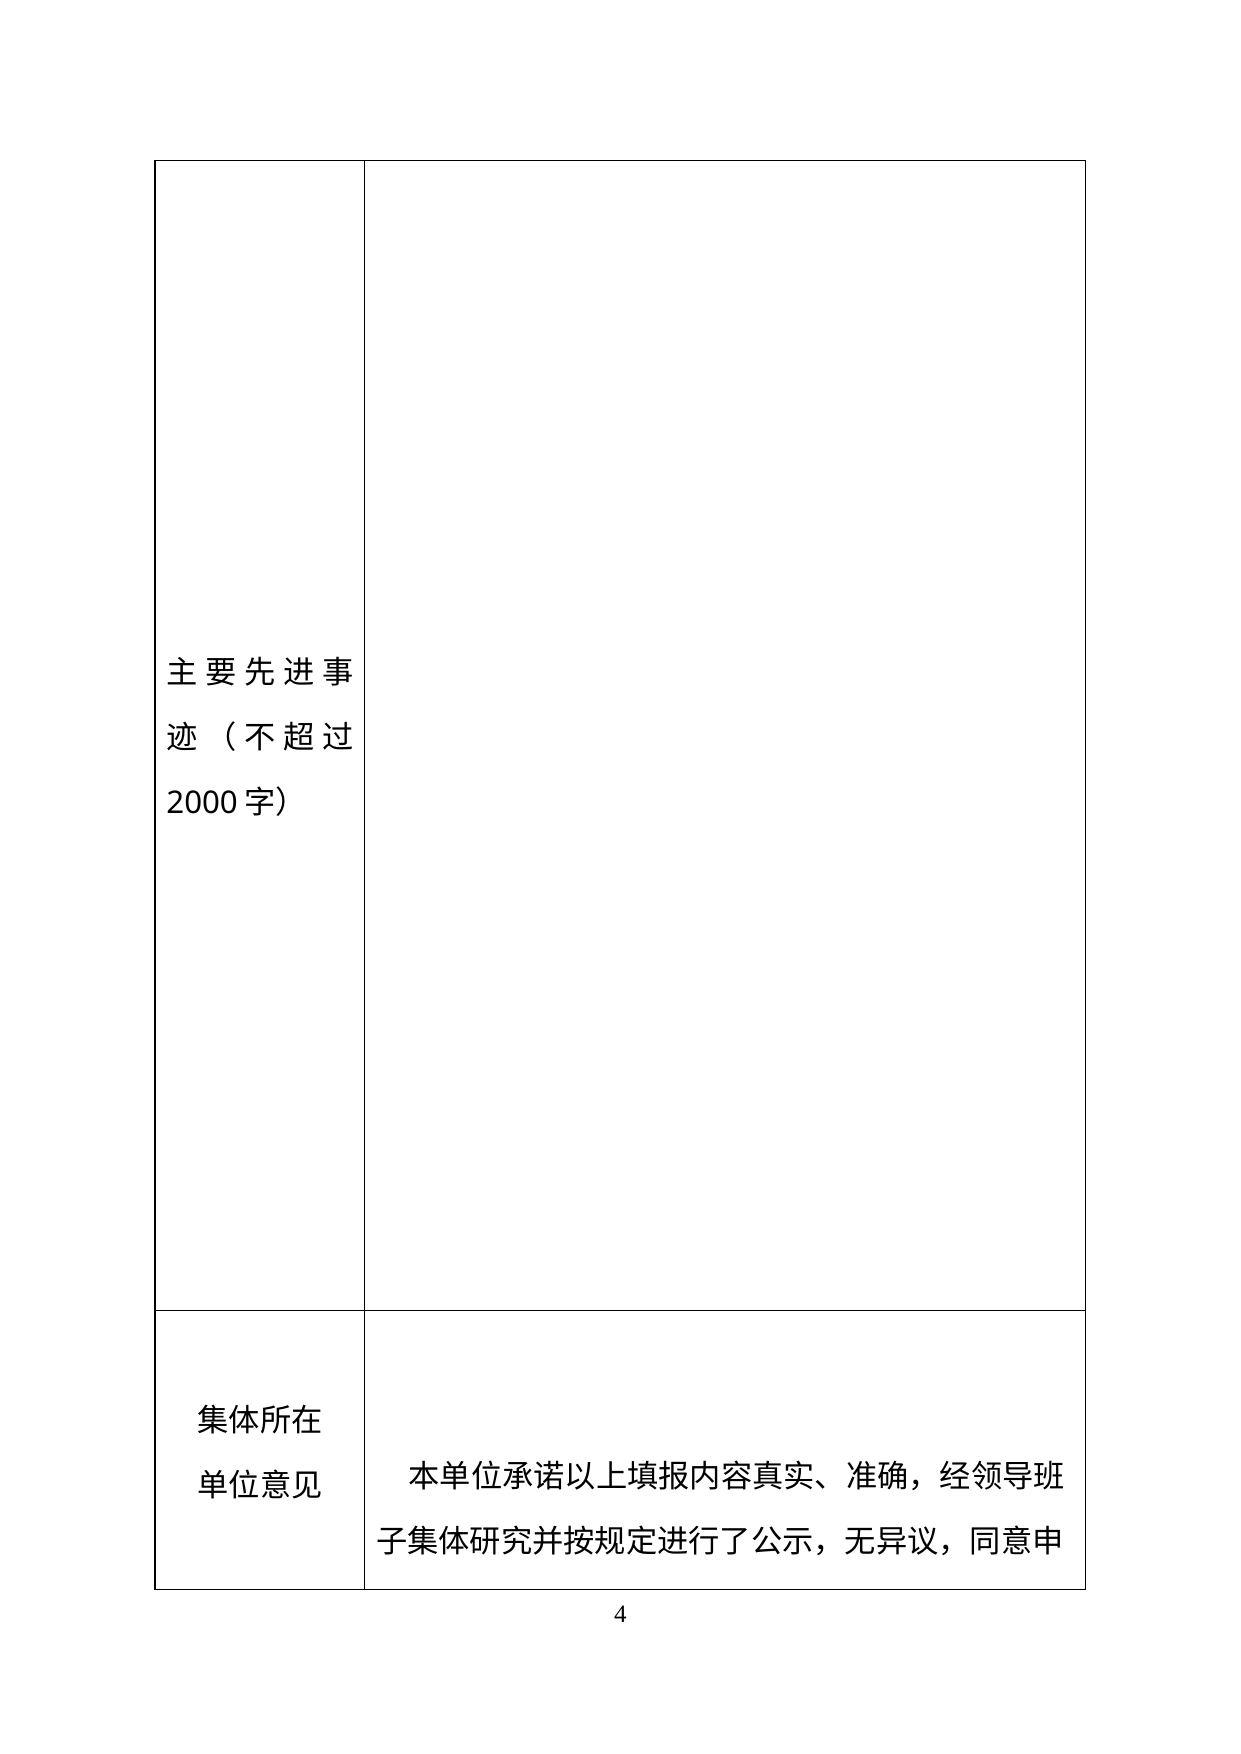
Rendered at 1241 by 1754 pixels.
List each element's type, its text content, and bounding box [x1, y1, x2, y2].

table_cell 主要先进事迹（不超过2000字） [156, 161, 364, 1310]
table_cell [365, 1311, 1085, 1588]
table_cell 集体所在 单位意见 [156, 1311, 364, 1588]
table_cell [365, 161, 1085, 1310]
